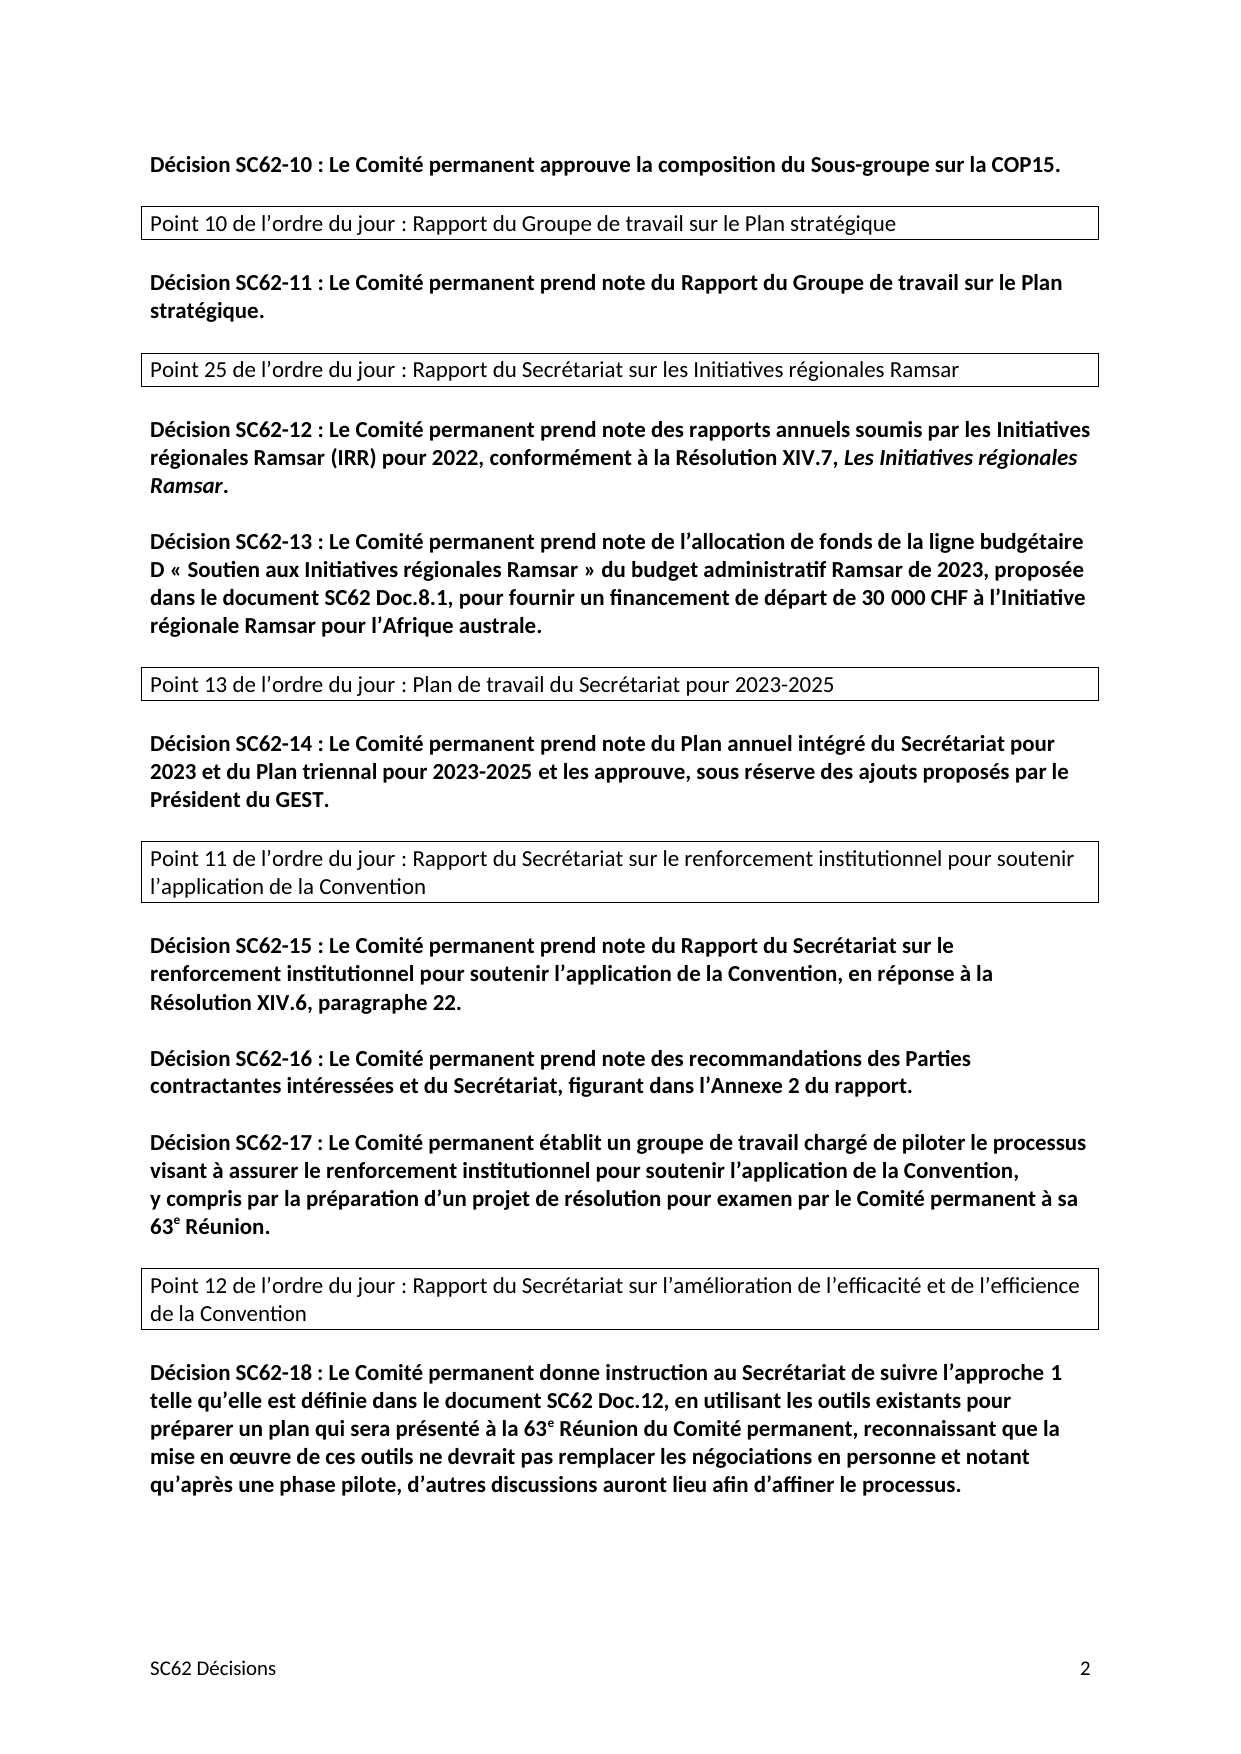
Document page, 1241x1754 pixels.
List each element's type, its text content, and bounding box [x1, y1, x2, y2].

text Décision SC62-14 : Le Comité permanent prend note du Plan annuel intégré du Secrétariat pour 2023 et du Plan triennal pour 2023-2025 et les approuve, sous réserve des ajouts proposés par le Président du GEST. [150, 729, 1090, 813]
text Décision SC62-10 : Le Comité permanent approuve la composition du Sous-groupe sur la COP15. [150, 150, 1090, 178]
text Décision SC62-15 : Le Comité permanent prend note du Rapport du Secrétariat sur le renforcement institutionnel pour soutenir l’application de la Convention, en réponse à la Résolution XIV.6, paragraphe 22. [150, 932, 1090, 1016]
text Décision SC62-16 : Le Comité permanent prend note des recommandations des Parties contractantes intéressées et du Secrétariat, figurant dans l’Annexe 2 du rapport. [150, 1044, 1090, 1100]
text Décision SC62-12 : Le Comité permanent prend note des rapports annuels soumis par les Initiatives régionales Ramsar (IRR) pour 2022, conformément à la Résolution XIV.7, Les Initiatives régionales Ramsar. [150, 415, 1090, 499]
text Décision SC62-17 : Le Comité permanent établit un groupe de travail chargé de piloter le processus visant à assurer le renforcement institutionnel pour soutenir l’application de la Convention, y compris par la préparation d’un projet de résolution pour examen par le Comité permanent à sa 63e Réunion. [150, 1128, 1090, 1240]
text l’application de la Convention [142, 869, 1098, 902]
text Décision SC62-18 : Le Comité permanent donne instruction au Secrétariat de suivre l’approche 1 telle qu’elle est définie dans le document SC62 Doc.12, en utilisant les outils existants pour préparer un plan qui sera présenté à la 63e Réunion du Comité permanent, reconnaissant que la mise en œuvre de ces outils ne devrait pas remplacer les négociations en personne et notant qu’après une phase pilote, d’autres discussions auront lieu afin d’affiner le processus. [150, 1358, 1090, 1498]
text Point 13 de l’ordre du jour : Plan de travail du Secrétariat pour 2023-2025 [142, 668, 1098, 700]
text Décision SC62-11 : Le Comité permanent prend note du Rapport du Groupe de travail sur le Plan stratégique. [150, 268, 1090, 324]
text Point 12 de l’ordre du jour : Rapport du Secrétariat sur l’amélioration de l’efficacité et de l’efficience de la Convention [142, 1269, 1098, 1329]
list Décision SC62-13 : Le Comité permanent prend note de l’allocation de fonds de la ligne budgétaire D « Soutien aux Initiatives régionales Ramsar » du budget administratif Ramsar de 2023, proposée dans le document SC62 Doc.8.1, pour fournir un financement de départ de 30 000 CHF à l’Initiative régionale Ramsar pour l’Afrique australe. [106, 527, 1090, 639]
text Point 25 de l’ordre du jour : Rapport du Secrétariat sur les Initiatives régionales Ramsar [142, 354, 1098, 386]
text Point 10 de l’ordre du jour : Rapport du Groupe de travail sur le Plan stratégique [142, 207, 1098, 239]
text Point 11 de l’ordre du jour : Rapport du Secrétariat sur le renforcement institutionnel pour soutenir [142, 842, 1098, 869]
